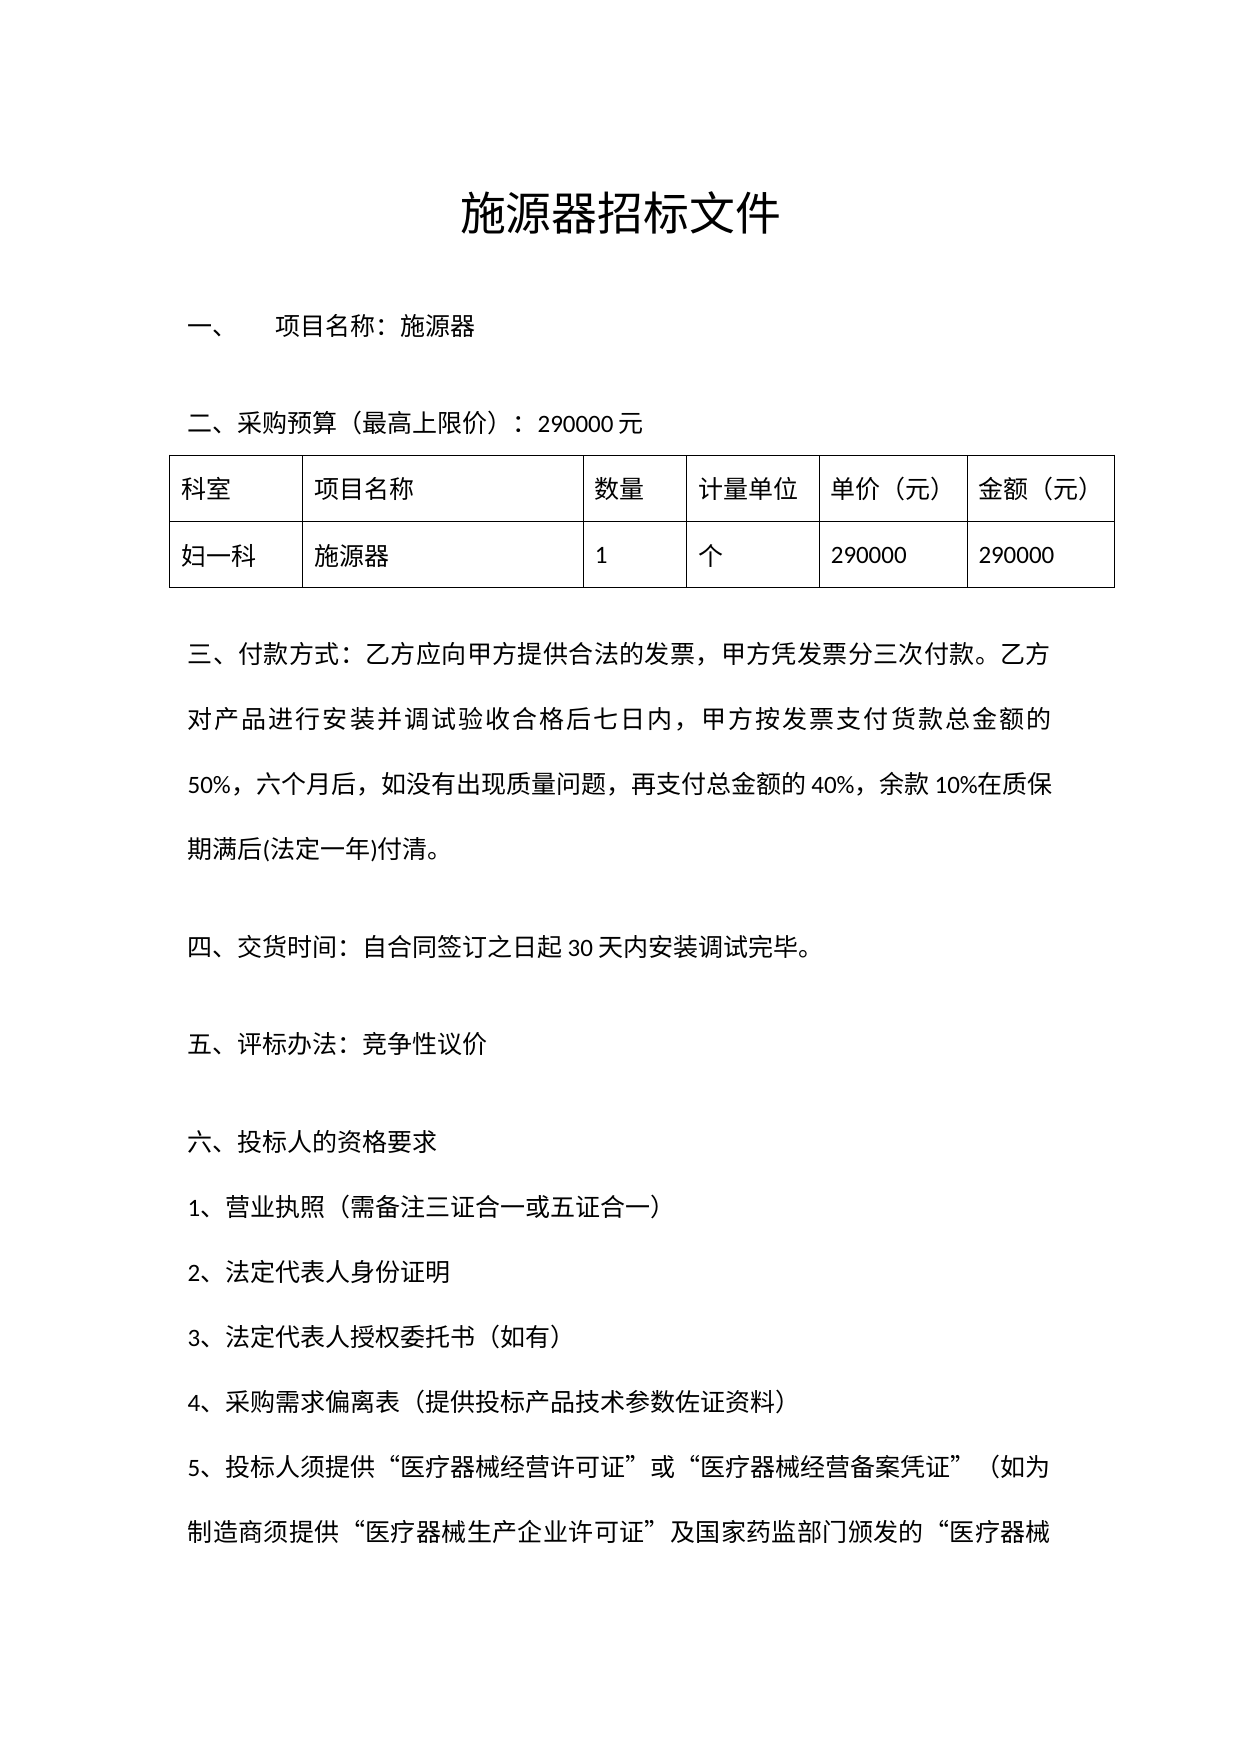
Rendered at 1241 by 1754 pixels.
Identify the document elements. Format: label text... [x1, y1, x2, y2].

table_header 科室 [170, 456, 302, 521]
text 五、评标办法：竞争性议价 [187, 1010, 1053, 1075]
text 4、采购需求偏离表（提供投标产品技术参数佐证资料） [187, 1368, 1053, 1433]
list 项目名称：施源器 [187, 292, 1053, 357]
table_header 项目名称 [303, 456, 583, 521]
text 1、营业执照（需备注三证合一或五证合一） [187, 1173, 1053, 1238]
table_cell 1 [584, 522, 686, 587]
text 3、法定代表人授权委托书（如有） [187, 1303, 1053, 1368]
text 六、投标人的资格要求 [187, 1108, 1053, 1173]
table_cell 290000 [968, 522, 1114, 587]
table_cell 290000 [820, 522, 967, 587]
table_header 金额（元） [968, 456, 1114, 521]
text 三、付款方式：乙方应向甲方提供合法的发票，甲方凭发票分三次付款。乙方对产品进行安装并调试验收合格后七日内，甲方按发票支付货款总金额的50%，六个月后，如没有出现质量问题，再支付总金额的40%，余款10%在质保期满后(法定一年)付清。 [187, 620, 1053, 880]
table_cell 妇一科 [170, 522, 302, 587]
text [187, 1433, 1053, 1563]
table_header 单价（元） [820, 456, 967, 521]
text 2、法定代表人身份证明 [187, 1238, 1053, 1303]
table_header 计量单位 [687, 456, 819, 521]
table_cell 个 [687, 522, 819, 587]
table_cell 施源器 [303, 522, 583, 587]
text 四、交货时间：自合同签订之日起30天内安装调试完毕。 [187, 913, 1053, 978]
text 施源器招标文件 [187, 162, 1053, 259]
table_header 数量 [584, 456, 686, 521]
text 二、采购预算（最高上限价）：290000元 [187, 389, 1053, 454]
